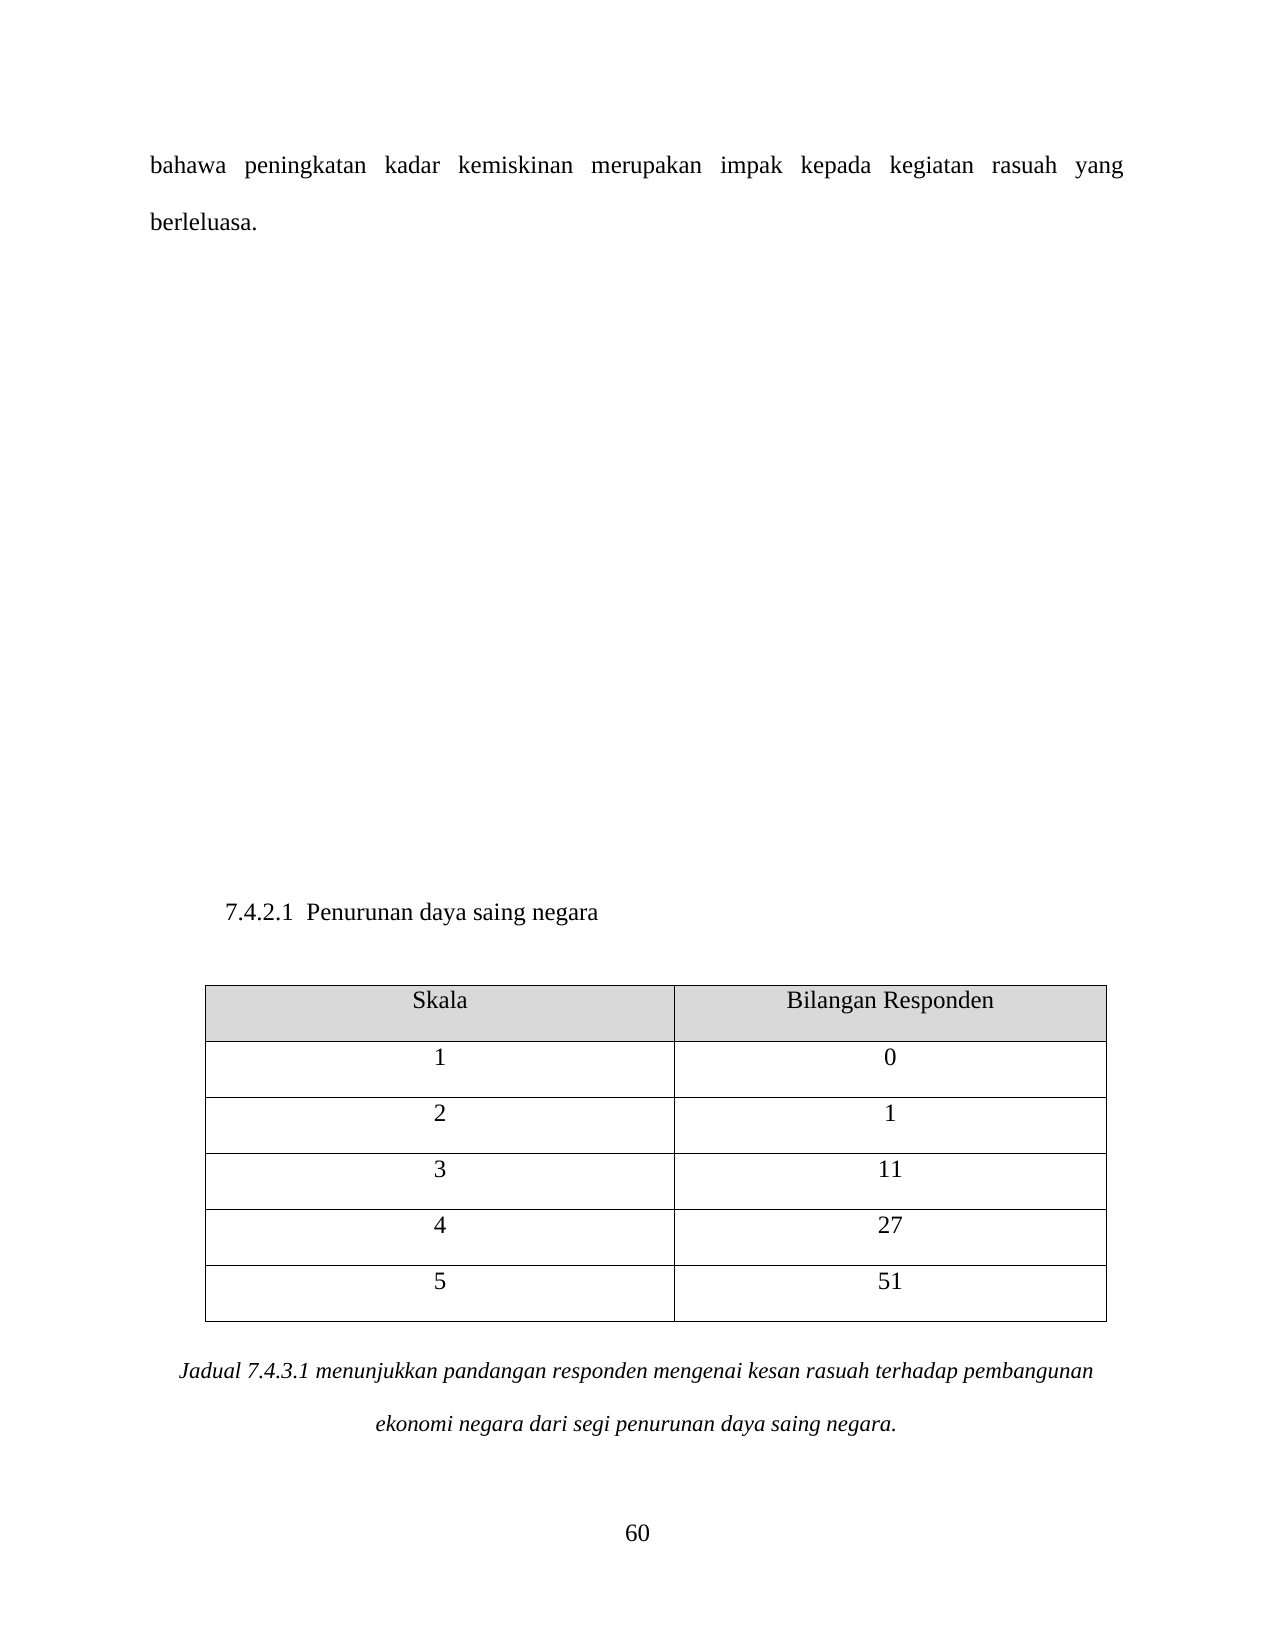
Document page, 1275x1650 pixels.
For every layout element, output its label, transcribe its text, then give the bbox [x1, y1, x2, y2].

table_cell 1 [206, 1042, 674, 1097]
table_cell 1 [675, 1098, 1106, 1153]
table_cell 51 [675, 1266, 1106, 1321]
table_cell 11 [675, 1154, 1106, 1209]
table_cell 5 [206, 1266, 674, 1321]
table_cell 3 [206, 1154, 674, 1209]
table_header Bilangan Responden [675, 986, 1106, 1041]
text Jadual 7.4.3.1 menunjukkan pandangan responden mengenai kesan rasuah terhadap pembangunan ekonomi negara dari segi penurunan daya saing negara. [150, 1357, 1125, 1437]
table_header Skala [206, 986, 674, 1041]
table_cell 4 [206, 1210, 674, 1265]
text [150, 150, 1125, 236]
table_cell 0 [675, 1042, 1106, 1097]
text 7.4.2.1 Penurunan daya saing negara [225, 897, 1125, 926]
table_cell 2 [206, 1098, 674, 1153]
table_cell 27 [675, 1210, 1106, 1265]
